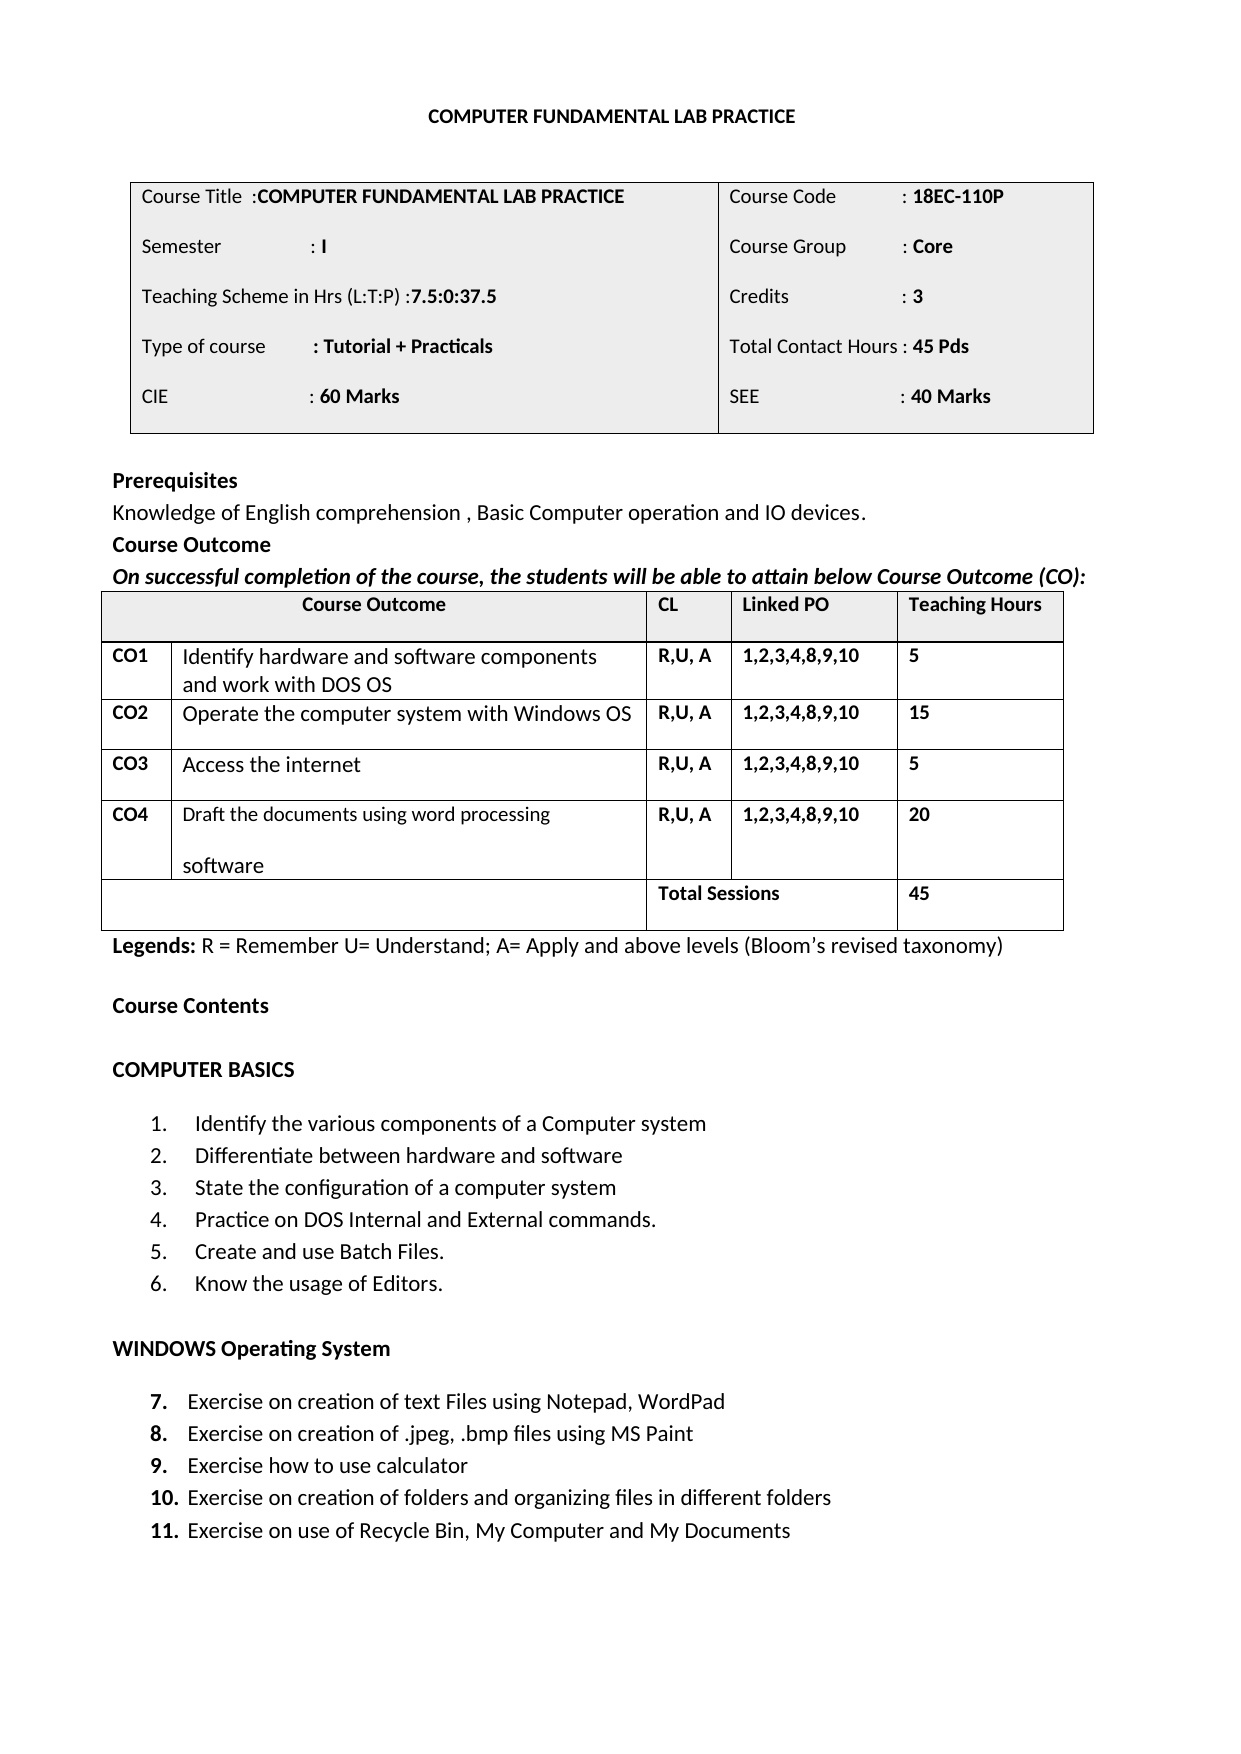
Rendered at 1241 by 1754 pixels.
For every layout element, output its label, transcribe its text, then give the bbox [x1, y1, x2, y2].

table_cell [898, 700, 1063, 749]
title Identify the various components of a Computer system [150, 1109, 1111, 1137]
list Exercise on creation of .jpeg, .bmp files using MS Paint [150, 1419, 1111, 1447]
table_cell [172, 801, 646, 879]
text Course Outcome [112, 530, 1111, 558]
title Practice on DOS Internal and External commands. [150, 1205, 1111, 1233]
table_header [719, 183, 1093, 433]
list Exercise on creation of text Files using Notepad, WordPad [150, 1387, 1111, 1415]
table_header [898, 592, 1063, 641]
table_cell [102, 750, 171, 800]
list Exercise on creation of folders and organizing files in different folders [150, 1483, 1111, 1512]
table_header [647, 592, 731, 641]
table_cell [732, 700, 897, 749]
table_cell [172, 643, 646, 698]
subtitle COMPUTER FUNDAMENTAL LAB PRACTICE [112, 103, 1111, 129]
list Exercise how to use calculator [150, 1451, 1111, 1479]
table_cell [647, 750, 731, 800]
text Knowledge of English comprehension , Basic Computer operation and IO devices. [112, 498, 1111, 526]
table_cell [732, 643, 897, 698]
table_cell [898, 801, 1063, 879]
text Prerequisites [112, 466, 1111, 494]
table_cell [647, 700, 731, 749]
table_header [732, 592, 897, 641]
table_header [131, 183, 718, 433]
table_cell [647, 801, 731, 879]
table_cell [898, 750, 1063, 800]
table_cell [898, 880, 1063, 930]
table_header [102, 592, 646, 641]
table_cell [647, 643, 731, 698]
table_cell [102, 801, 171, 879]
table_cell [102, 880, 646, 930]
text WINDOWS Operating System [112, 1334, 1111, 1362]
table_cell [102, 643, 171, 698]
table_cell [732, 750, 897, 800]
text On successful completion of the course, the students will be able to attain below Course Outcome (CO): [112, 562, 1111, 591]
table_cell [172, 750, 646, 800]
title State the configuration of a computer system [150, 1173, 1111, 1201]
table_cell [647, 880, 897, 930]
list Exercise on use of Recycle Bin, My Computer and My Documents [150, 1516, 1111, 1544]
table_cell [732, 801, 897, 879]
list Know the usage of Editors. [150, 1269, 1111, 1298]
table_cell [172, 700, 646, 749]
text COMPUTER BASICS [112, 1056, 1111, 1084]
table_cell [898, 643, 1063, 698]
list Create and use Batch Files. [150, 1237, 1111, 1265]
title Differentiate between hardware and software [150, 1141, 1111, 1169]
text Course Contents [112, 991, 1111, 1019]
text Legends: R = Remember U= Understand; A= Apply and above levels (Bloom’s revised taxonomy) [112, 931, 1111, 959]
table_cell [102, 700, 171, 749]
